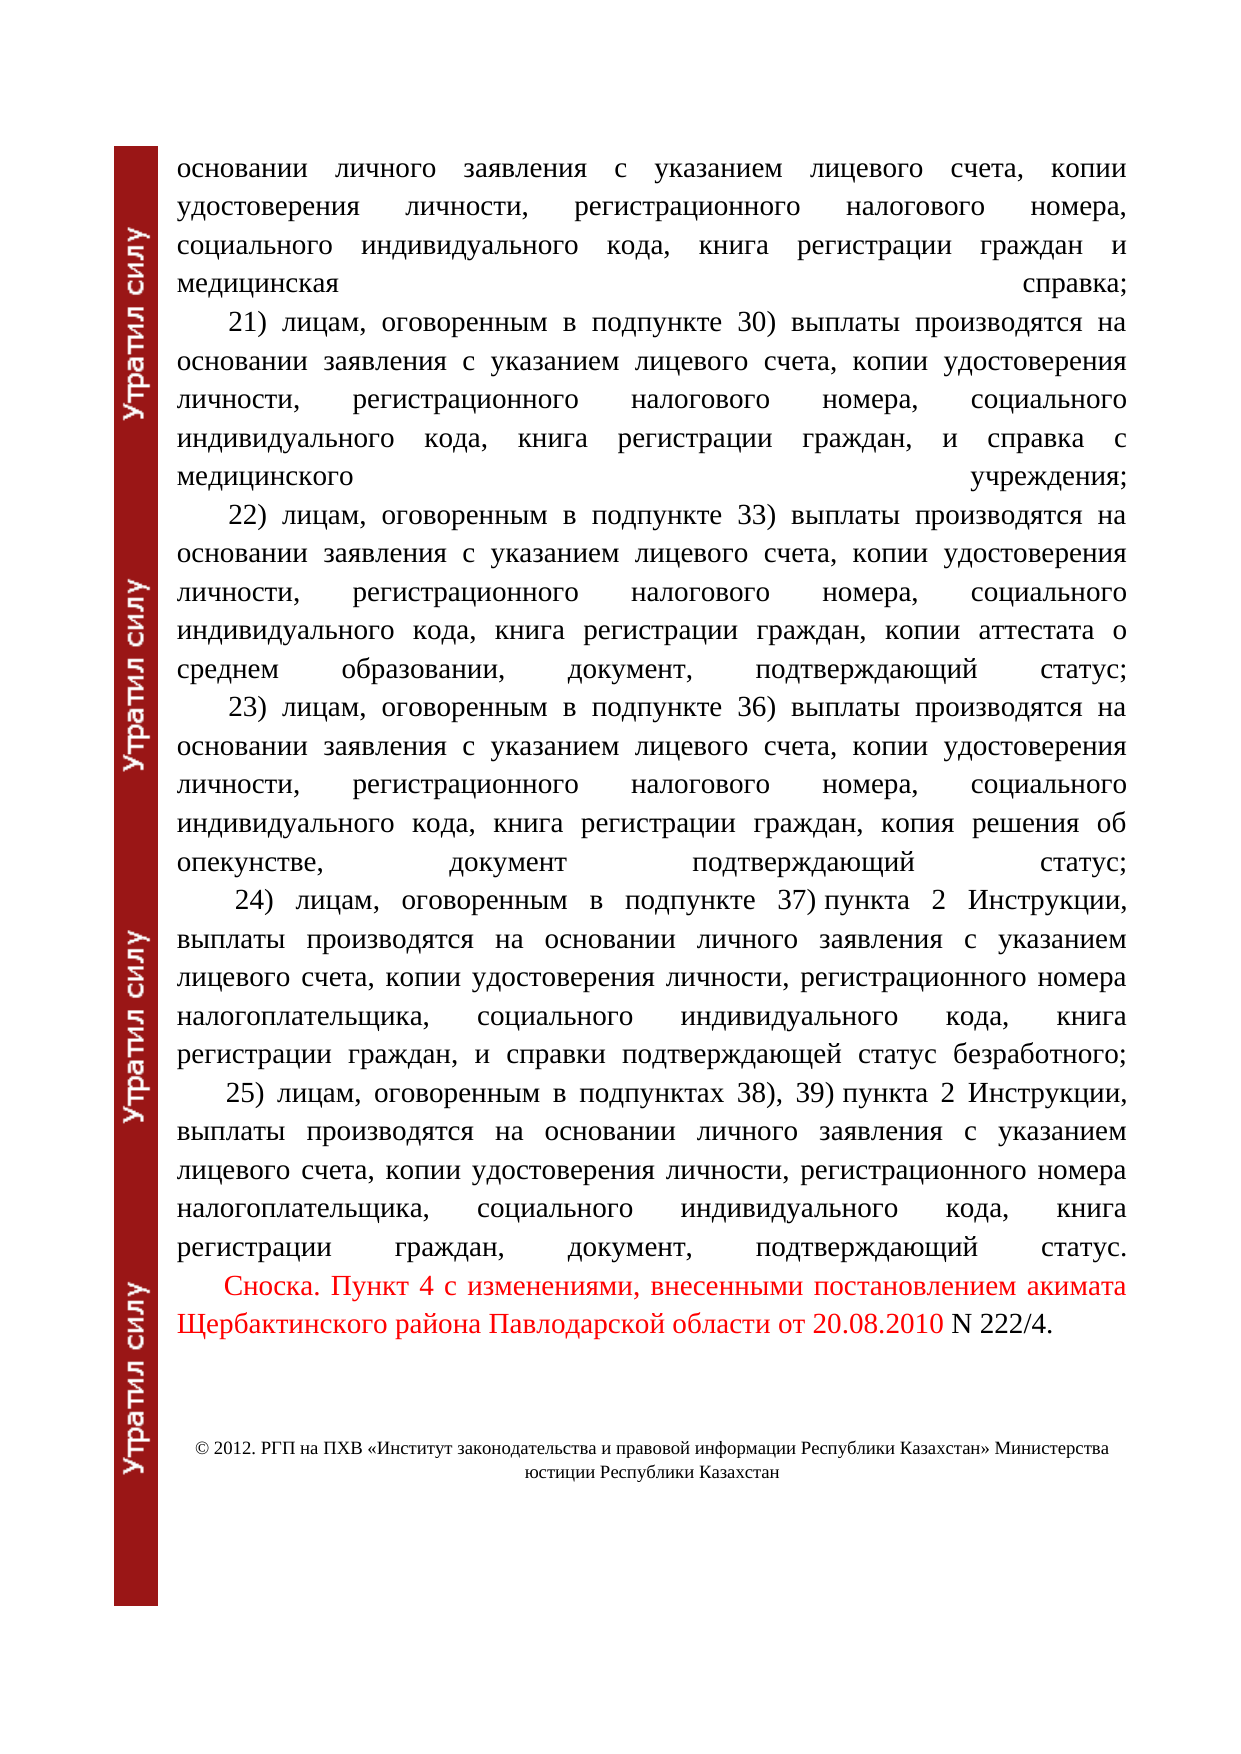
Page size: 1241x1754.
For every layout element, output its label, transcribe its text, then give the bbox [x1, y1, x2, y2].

picture [114, 146, 158, 150]
text © 2012. РГП на ПХВ «Институт законодательства и правовой информации Республики Казахстан» Министерства юстиции Республики Казахстан [112, 1437, 1128, 1483]
picture [114, 1340, 158, 1437]
picture [114, 1483, 158, 1606]
